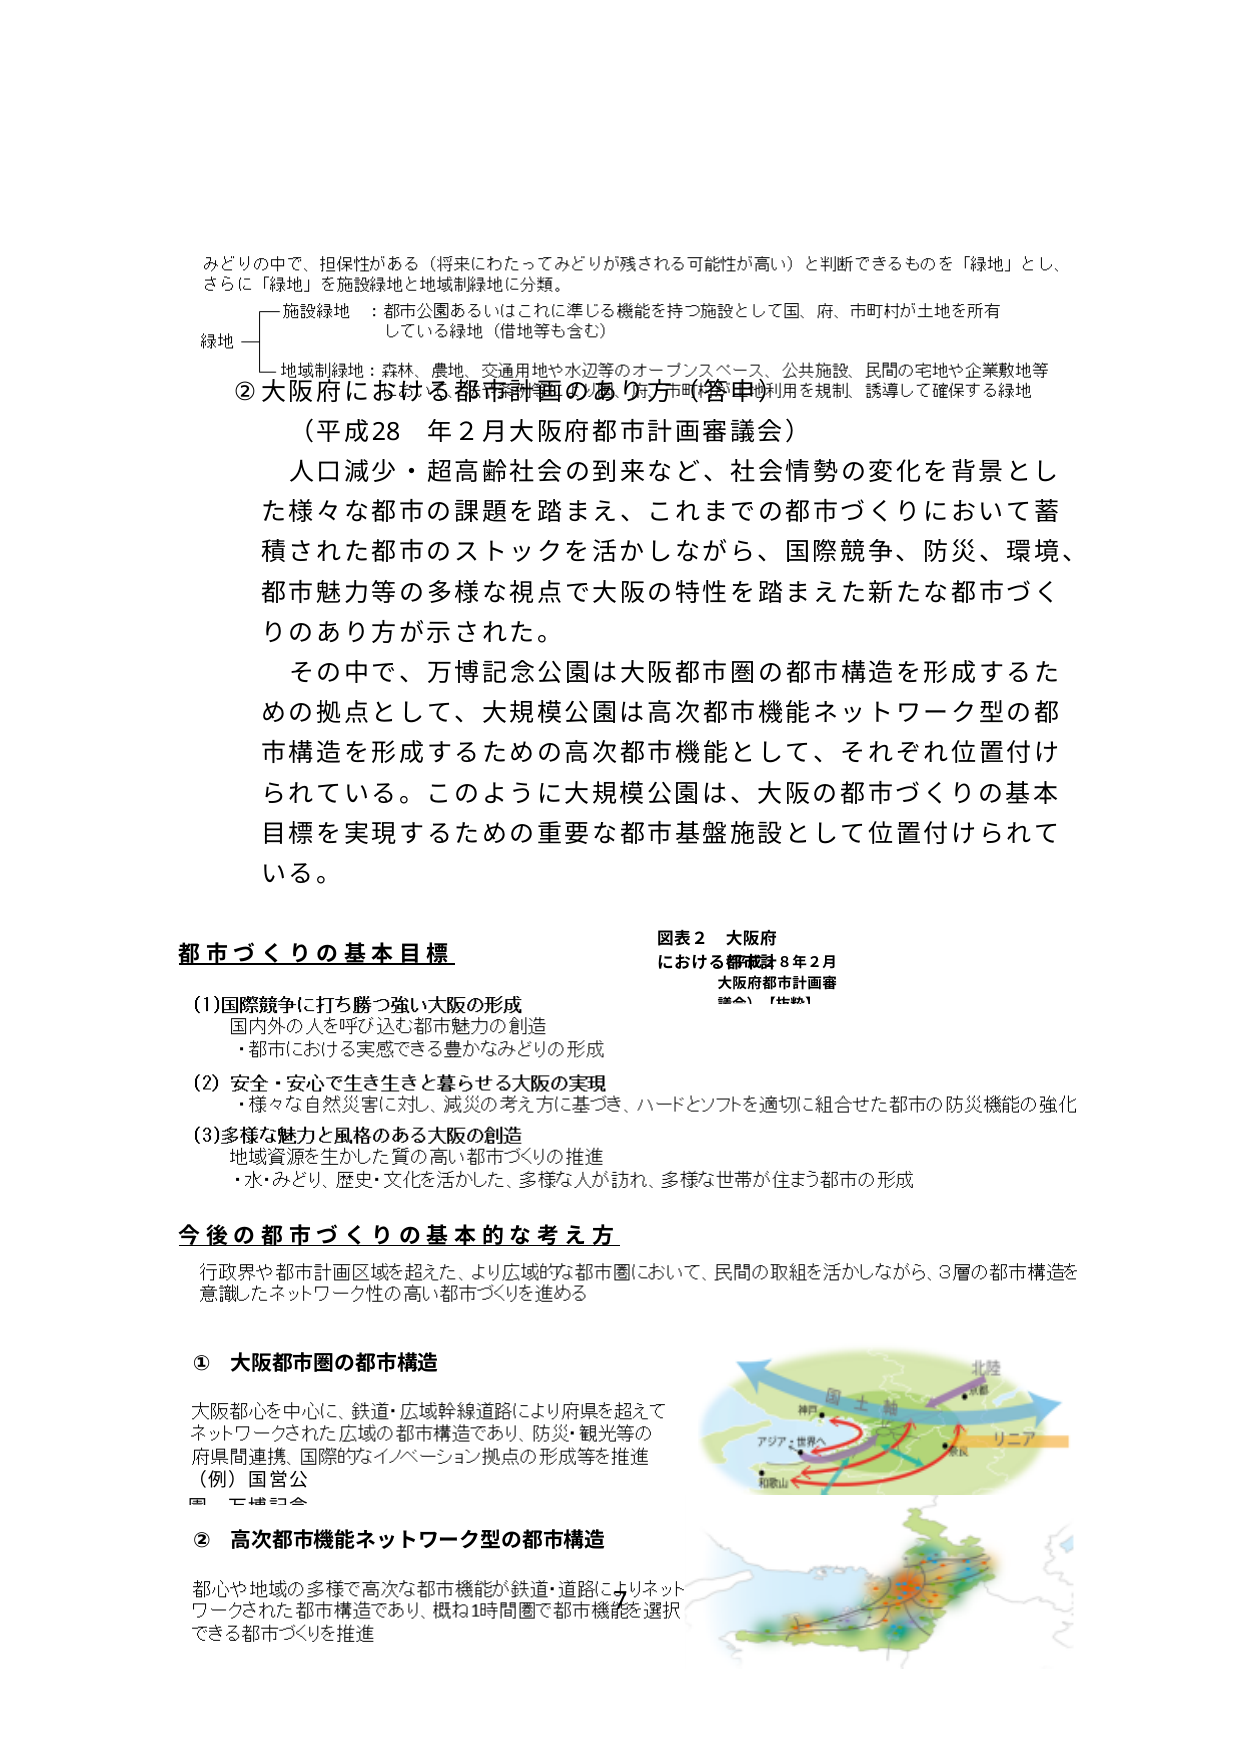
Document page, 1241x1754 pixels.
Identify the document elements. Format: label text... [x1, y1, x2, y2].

picture [176, 1340, 1074, 1669]
text 今後の都市づくりの基本的な考え方 [178, 1213, 1062, 1254]
text 都市づくりの基本目標 [178, 932, 1062, 972]
picture [185, 246, 1201, 412]
text 人口減少・超高齢社会の到来など、社会情勢の変化を背景とした様々な都市の課題を踏まえ、これまでの都市づくりにおいて蓄積された都市のストックを活かしながら、国際競争、防災、環境、都市魅力等の多様な視点で大阪の特性を踏まえた新たな都市づくりのあり方が示された。 [234, 449, 1062, 651]
picture [184, 1252, 1101, 1316]
text その中で、万博記念公園は大阪都市圏の都市構造を形成するための拠点として、大規模公園は高次都市機能ネットワーク型の都市構造を形成するための高次都市機能として、それぞれ位置付けられている。このように大規模公園は、大阪の都市づくりの基本目標を実現するための重要な都市基盤施設として位置付けられている。 [234, 651, 1062, 892]
picture [177, 986, 1099, 1202]
picture [251, 1472, 264, 1479]
text （平成28年２月大阪府都市計画審議会） [178, 409, 1062, 449]
